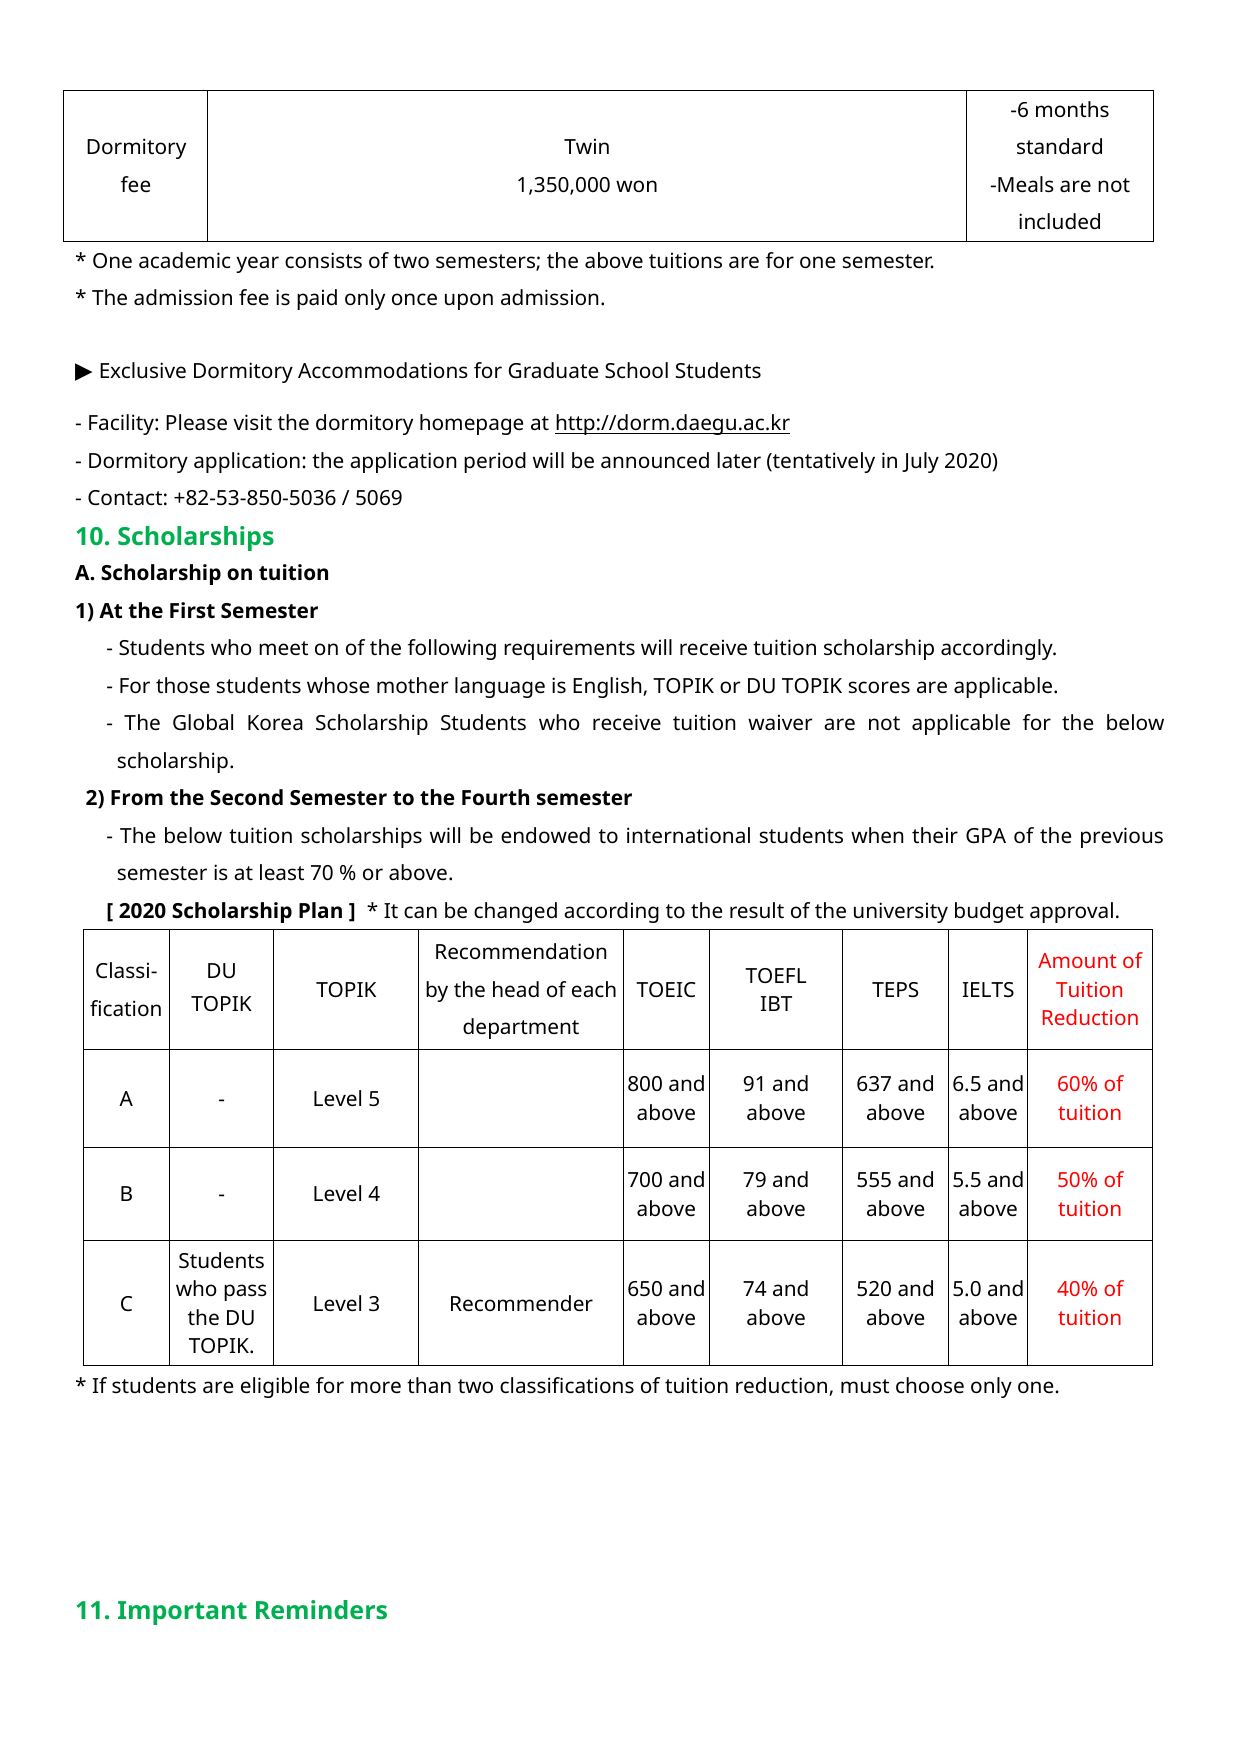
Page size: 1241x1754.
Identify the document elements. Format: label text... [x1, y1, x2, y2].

table_cell 60% of tuition [1028, 1050, 1152, 1147]
table_cell Level 3 [274, 1241, 418, 1365]
table_cell 555 and above [843, 1148, 948, 1240]
table_cell 637 and above [843, 1050, 948, 1147]
table_header DU TOPIK [170, 930, 273, 1048]
table_cell C [84, 1241, 169, 1365]
table_cell Students who pass the DU TOPIK. [170, 1241, 273, 1365]
table_cell [419, 1148, 623, 1240]
table_cell 40% of tuition [1028, 1241, 1152, 1365]
table_cell 650 and above [624, 1241, 709, 1365]
text * If students are eligible for more than two classifications of tuition reduction, must choose only one. [75, 1366, 1165, 1404]
text 11. Important Reminders [75, 1591, 1165, 1628]
table_header Recommendation by the head of each department [419, 930, 623, 1048]
table_cell 91 and above [710, 1050, 842, 1147]
table_header TOEIC [624, 930, 709, 1048]
table_cell B [84, 1148, 169, 1240]
table_header TOPIK [274, 930, 418, 1048]
table_cell [419, 1050, 623, 1147]
table_cell 5.5 and above [949, 1148, 1027, 1240]
text - Contact: +82-53-850-5036 / 5069 [75, 479, 1165, 517]
table_cell Twin 1,350,000 won [208, 91, 966, 241]
table_header Classi-fication [84, 930, 169, 1048]
table_cell - [170, 1050, 273, 1147]
table_cell Recommender [419, 1241, 623, 1365]
text 1) At the First Semester [75, 592, 1165, 629]
text 10. Scholarships [75, 517, 1165, 554]
table_cell Level 5 [274, 1050, 418, 1147]
table_cell -6 months standard -Meals are not included [967, 91, 1153, 241]
text * The admission fee is paid only once upon admission. [75, 279, 1165, 317]
table_cell 5.0 and above [949, 1241, 1027, 1365]
table_cell 79 and above [710, 1148, 842, 1240]
text [ 2020 Scholarship Plan ] * It can be changed according to the result of the university budget approval. [75, 892, 1165, 929]
table_cell Level 4 [274, 1148, 418, 1240]
table_header Amount of Tuition Reduction [1028, 930, 1152, 1048]
text A. Scholarship on tuition [75, 554, 1165, 592]
table_cell 700 and above [624, 1148, 709, 1240]
table_cell A [84, 1050, 169, 1147]
text * One academic year consists of two semesters; the above tuitions are for one semester. [75, 242, 1165, 279]
text - Facility: Please visit the dormitory homepage at http://dorm.daegu.ac.kr [75, 404, 1165, 442]
table_header TEPS [843, 930, 948, 1048]
text ▶ Exclusive Dormitory Accommodations for Graduate School Students [75, 354, 1165, 385]
table_cell Dormitory fee [64, 91, 207, 241]
table_cell 520 and above [843, 1241, 948, 1365]
text - The Global Korea Scholarship Students who receive tuition waiver are not applicable for the below scholarship. [106, 704, 1165, 779]
text - The below tuition scholarships will be endowed to international students when their GPA of the previous semester is at least 70 % or above. [106, 817, 1165, 892]
text - Students who meet on of the following requirements will receive tuition scholarship accordingly. [75, 629, 1165, 667]
table_cell - [170, 1148, 273, 1240]
table_cell 74 and above [710, 1241, 842, 1365]
table_header TOEFL IBT [710, 930, 842, 1048]
table_cell 6.5 and above [949, 1050, 1027, 1147]
text - For those students whose mother language is English, TOPIK or DU TOPIK scores are applicable. [75, 667, 1165, 704]
table_header IELTS [949, 930, 1027, 1048]
text 2) From the Second Semester to the Fourth semester [75, 779, 1165, 817]
text - Dormitory application: the application period will be announced later (tentatively in July 2020) [75, 442, 1165, 479]
table_cell 800 and above [624, 1050, 709, 1147]
table_cell 50% of tuition [1028, 1148, 1152, 1240]
